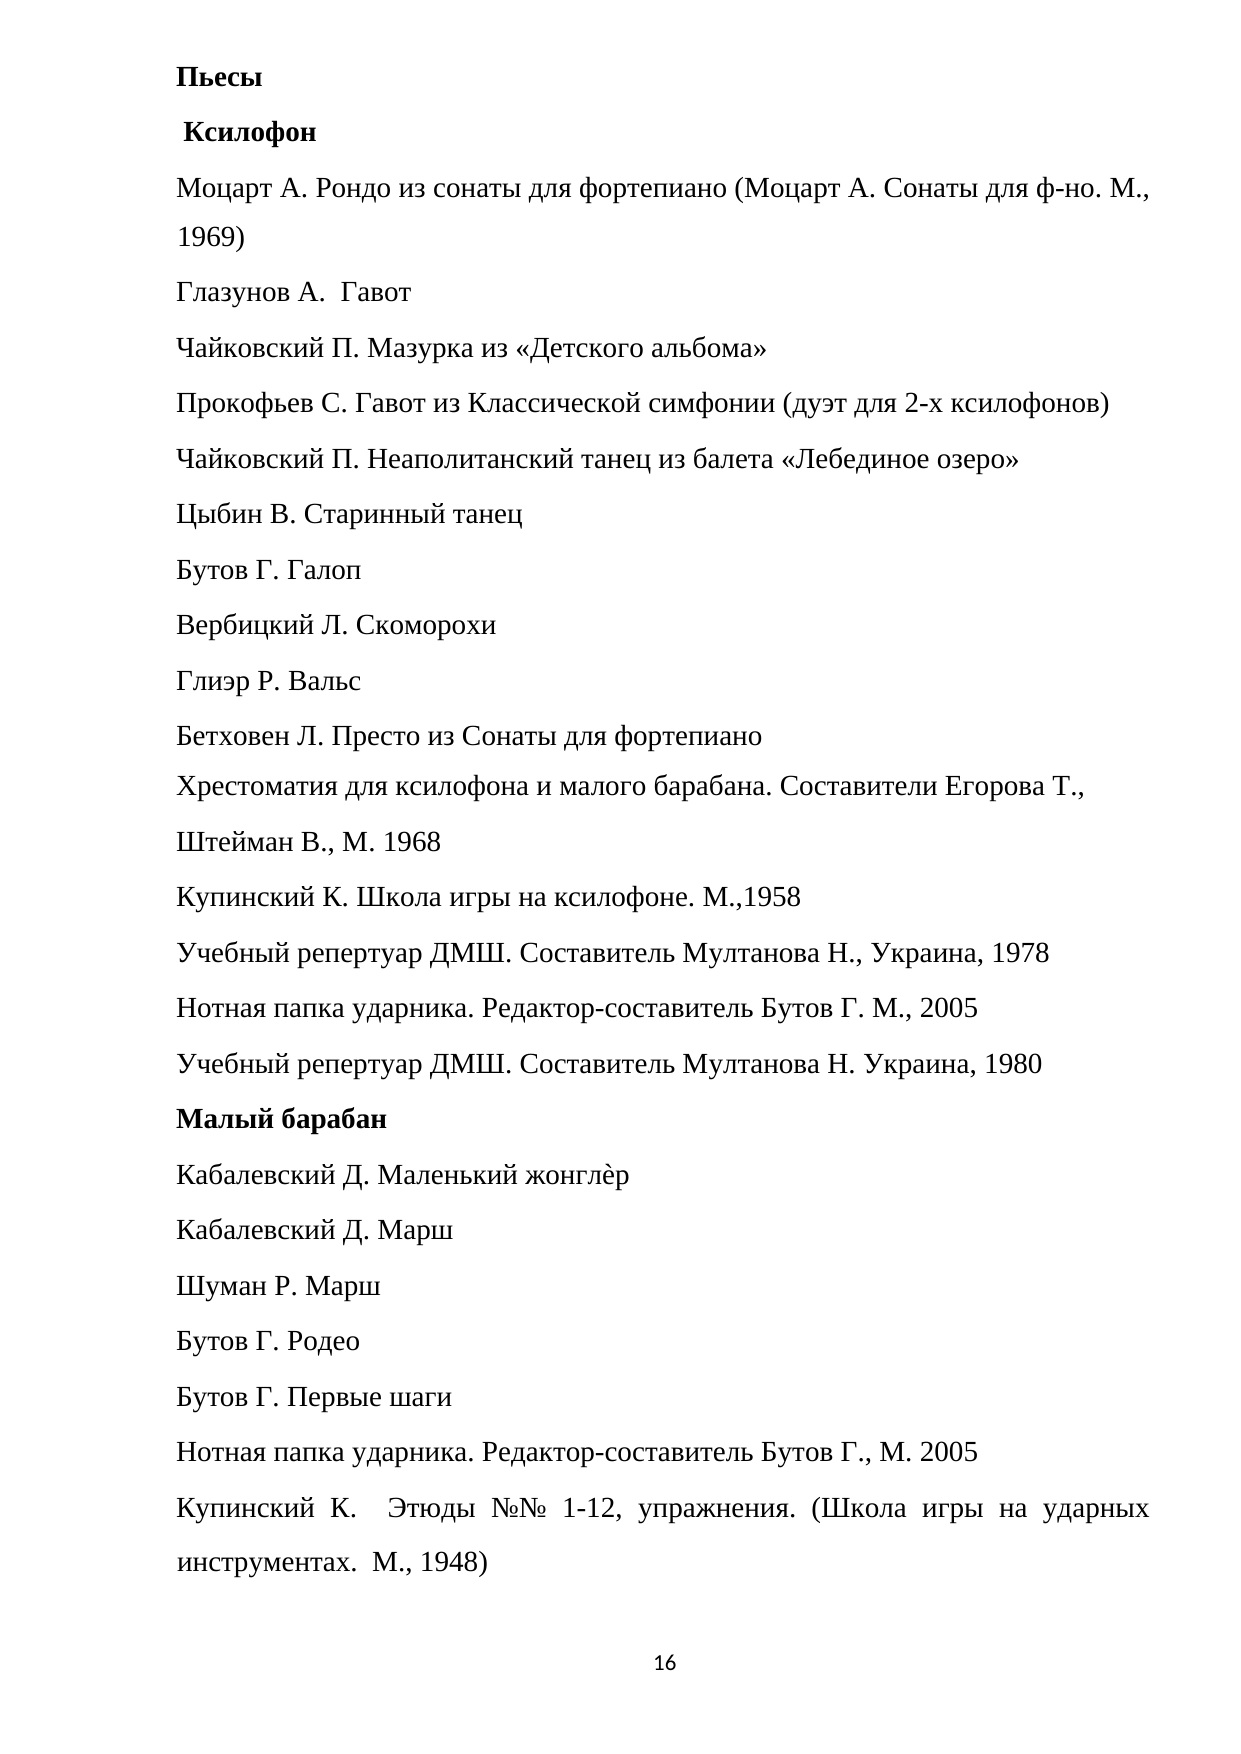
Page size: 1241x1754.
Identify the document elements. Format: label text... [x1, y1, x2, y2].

text Чайковский П. Неаполитанский танец из балета «Лебединое озеро» [176, 441, 1151, 474]
text Купинский К. Этюды №№ 1-12, упражнения. (Школа игры на ударных инструментах. М., 1948) [176, 1490, 1151, 1577]
subtitle Пьесы [176, 59, 1152, 93]
text Прокофьев С. Гавот из Классической симфонии (дуэт для 2-х ксилофонов) [176, 385, 1151, 419]
text Чайковский П. Мазурка из «Детского альбома» [176, 330, 1151, 363]
text Кабалевский Д. Марш [176, 1212, 1151, 1246]
text Кабалевский Д. Маленький жонглѐр [176, 1157, 1151, 1190]
text Моцарт А. Рондо из сонаты для фортепиано (Моцарт А. Сонаты для ф-но. М., 1969) [176, 170, 1151, 253]
text Шуман Р. Марш [176, 1268, 1151, 1301]
text Бутов Г. Галоп [176, 552, 1151, 586]
subtitle Ксилофон [176, 114, 1152, 148]
text Нотная папка ударника. Редактор-составитель Бутов Г. М., 2005 [176, 991, 1151, 1024]
text Глиэр Р. Вальс [176, 663, 1151, 697]
text Глазунов А. Гавот [176, 274, 1151, 308]
text Бутов Г. Первые шаги [176, 1379, 1151, 1412]
text Купинский К. Школа игры на ксилофоне. М.,1958 [176, 879, 1151, 913]
text Бутов Г. Родео [176, 1323, 1151, 1357]
text Вербицкий Л. Скоморохи [176, 607, 1151, 641]
text Цыбин В. Старинный танец [176, 496, 1151, 530]
text Нотная папка ударника. Редактор-составитель Бутов Г., М. 2005 [176, 1434, 1151, 1468]
text Хрестоматия для ксилофона и малого барабана. Составители Егорова Т., [176, 768, 1151, 802]
subtitle Малый барабан [176, 1102, 1152, 1135]
text Бетховен Л. Престо из Сонаты для фортепиано [176, 718, 1151, 752]
text Учебный репертуар ДМШ. Составитель Мултанова Н., Украина, 1978 [176, 935, 1151, 968]
text Штейман В., М. 1968 [176, 824, 1151, 857]
text Учебный репертуар ДМШ. Составитель Мултанова Н. Украина, 1980 [176, 1046, 1151, 1079]
